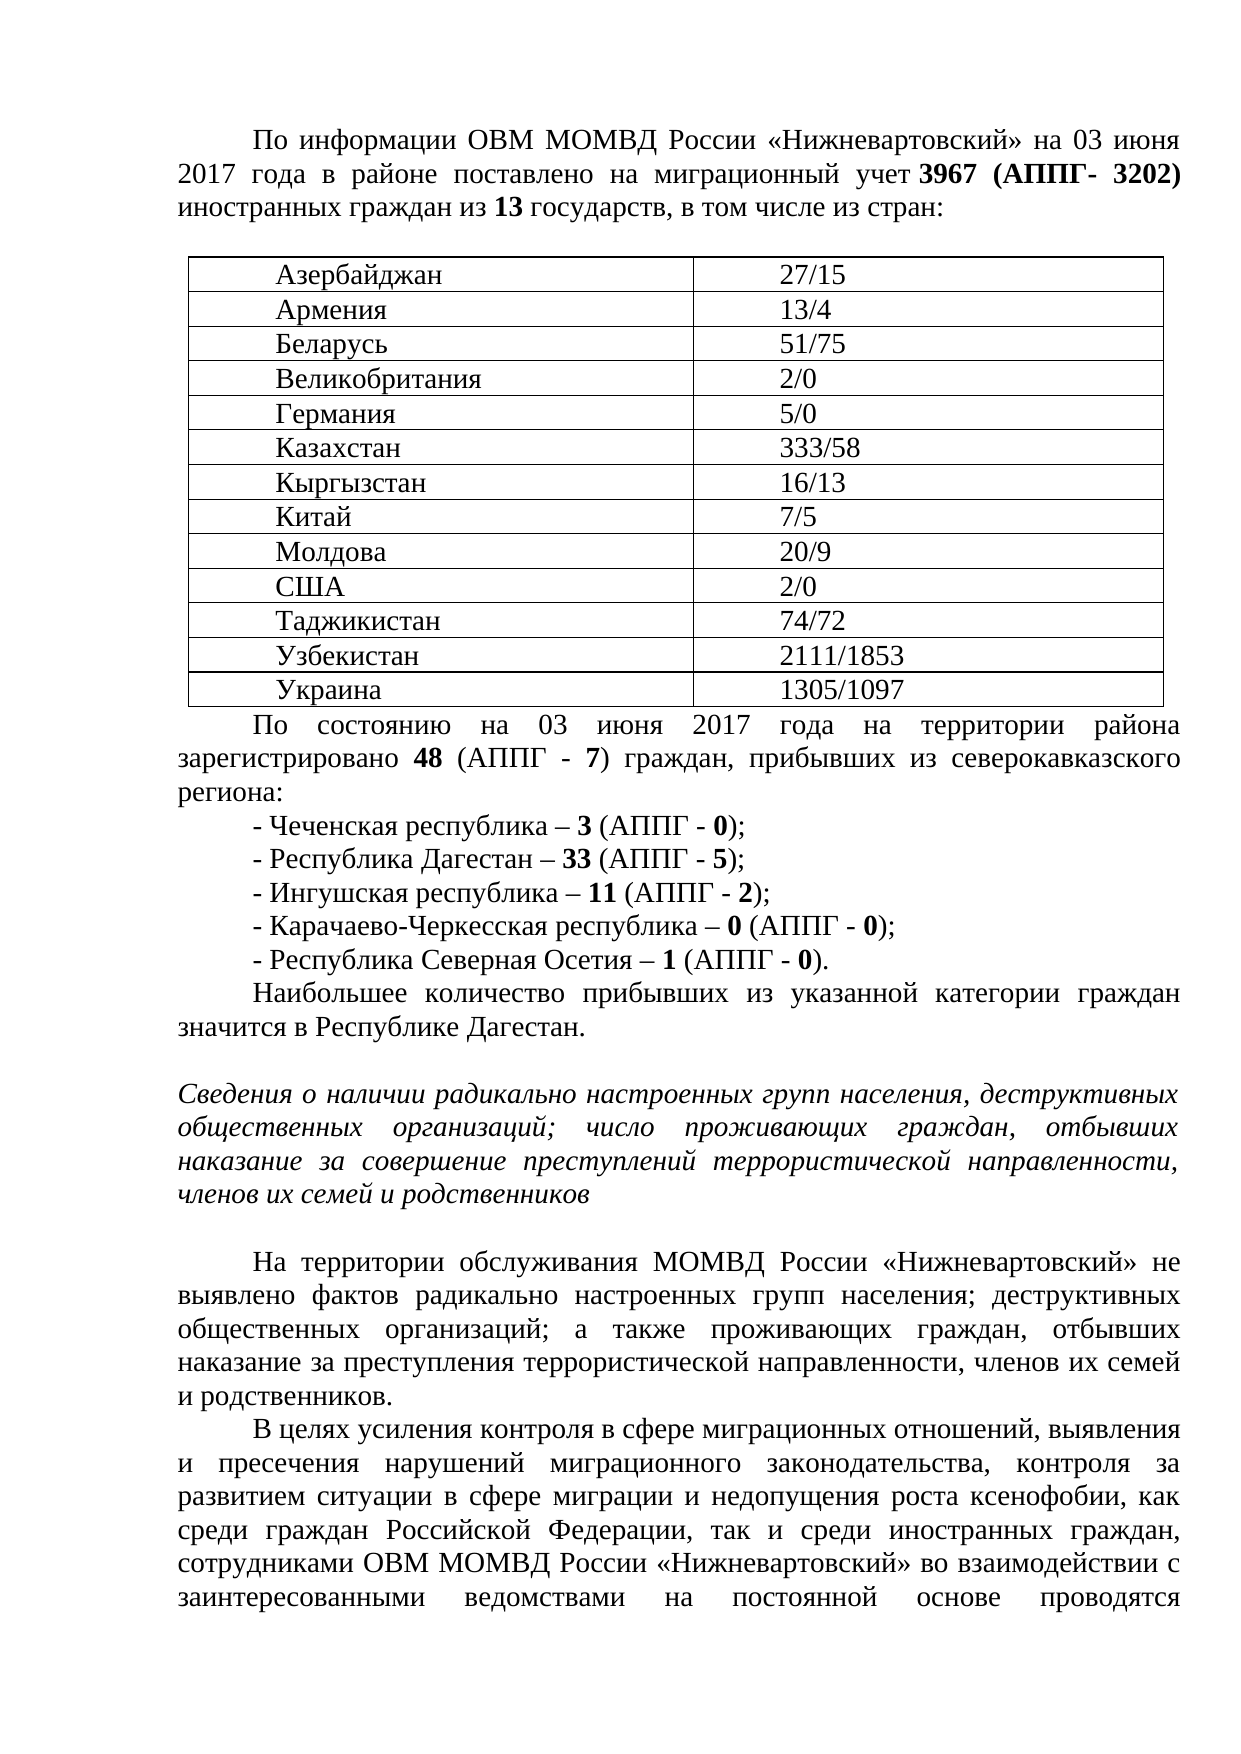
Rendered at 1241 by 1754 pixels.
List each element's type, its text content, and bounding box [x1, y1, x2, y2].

text Сведения о наличии радикально настроенных групп населения, деструктивных общественных организаций; число проживающих граждан, отбывших наказание за совершение преступлений террористической направленности, членов их семей и родственников [177, 1076, 1181, 1210]
table_cell 13/4 [694, 292, 1163, 326]
table_cell Армения [189, 292, 693, 326]
table_header 27/15 [694, 258, 1163, 291]
text - Республика Северная Осетия – 1 (АППГ - 0). [177, 942, 1181, 975]
table_cell Беларусь [189, 327, 693, 360]
table_cell Украина [189, 673, 693, 706]
table_cell Узбекистан [189, 638, 693, 671]
table_cell Таджикистан [189, 603, 693, 637]
table_cell 1305/1097 [694, 673, 1163, 706]
table_cell 5/0 [694, 396, 1163, 429]
table_header Азербайджан [189, 258, 693, 291]
text По состоянию на 03 июня 2017 года на территории района зарегистрировано 48 (АППГ - 7) граждан, прибывших из северокавказского региона: [177, 707, 1181, 808]
text - Чеченская республика – 3 (АППГ - 0); [177, 808, 1181, 841]
table_cell 2/0 [694, 361, 1163, 395]
text Наибольшее количество прибывших из указанной категории граждан значится в Республике Дагестан. [177, 975, 1181, 1042]
text - Ингушская республика – 11 (АППГ - 2); [177, 875, 1181, 908]
table_cell 51/75 [694, 327, 1163, 360]
table_cell 74/72 [694, 603, 1163, 637]
table_cell Великобритания [189, 361, 693, 395]
table_cell 2111/1853 [694, 638, 1163, 671]
table_cell Кыргызстан [189, 465, 693, 498]
table_cell 16/13 [694, 465, 1163, 498]
table_cell Германия [189, 396, 693, 429]
text - Республика Дагестан – 33 (АППГ - 5); [177, 841, 1181, 875]
table_cell Китай [189, 500, 693, 533]
table_cell Молдова [189, 534, 693, 568]
table_cell 7/5 [694, 500, 1163, 533]
table_cell Казахстан [189, 430, 693, 464]
table_cell 20/9 [694, 534, 1163, 568]
table_cell США [189, 569, 693, 602]
table_cell 333/58 [694, 430, 1163, 464]
text На территории обслуживания МОМВД России «Нижневартовский» не выявлено фактов радикально настроенных групп населения; деструктивных общественных организаций; а также проживающих граждан, отбывших наказание за преступления террористической направленности, членов их семей и родственников. [177, 1244, 1181, 1411]
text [177, 1411, 1181, 1613]
table_cell 2/0 [694, 569, 1163, 602]
text По информации ОВМ МОМВД России «Нижневартовский» на 03 июня 2017 года в районе поставлено на миграционный учет 3967 (АППГ- 3202) иностранных граждан из 13 государств, в том числе из стран: [177, 122, 1181, 223]
text - Карачаево-Черкесская республика – 0 (АППГ - 0); [177, 908, 1181, 942]
